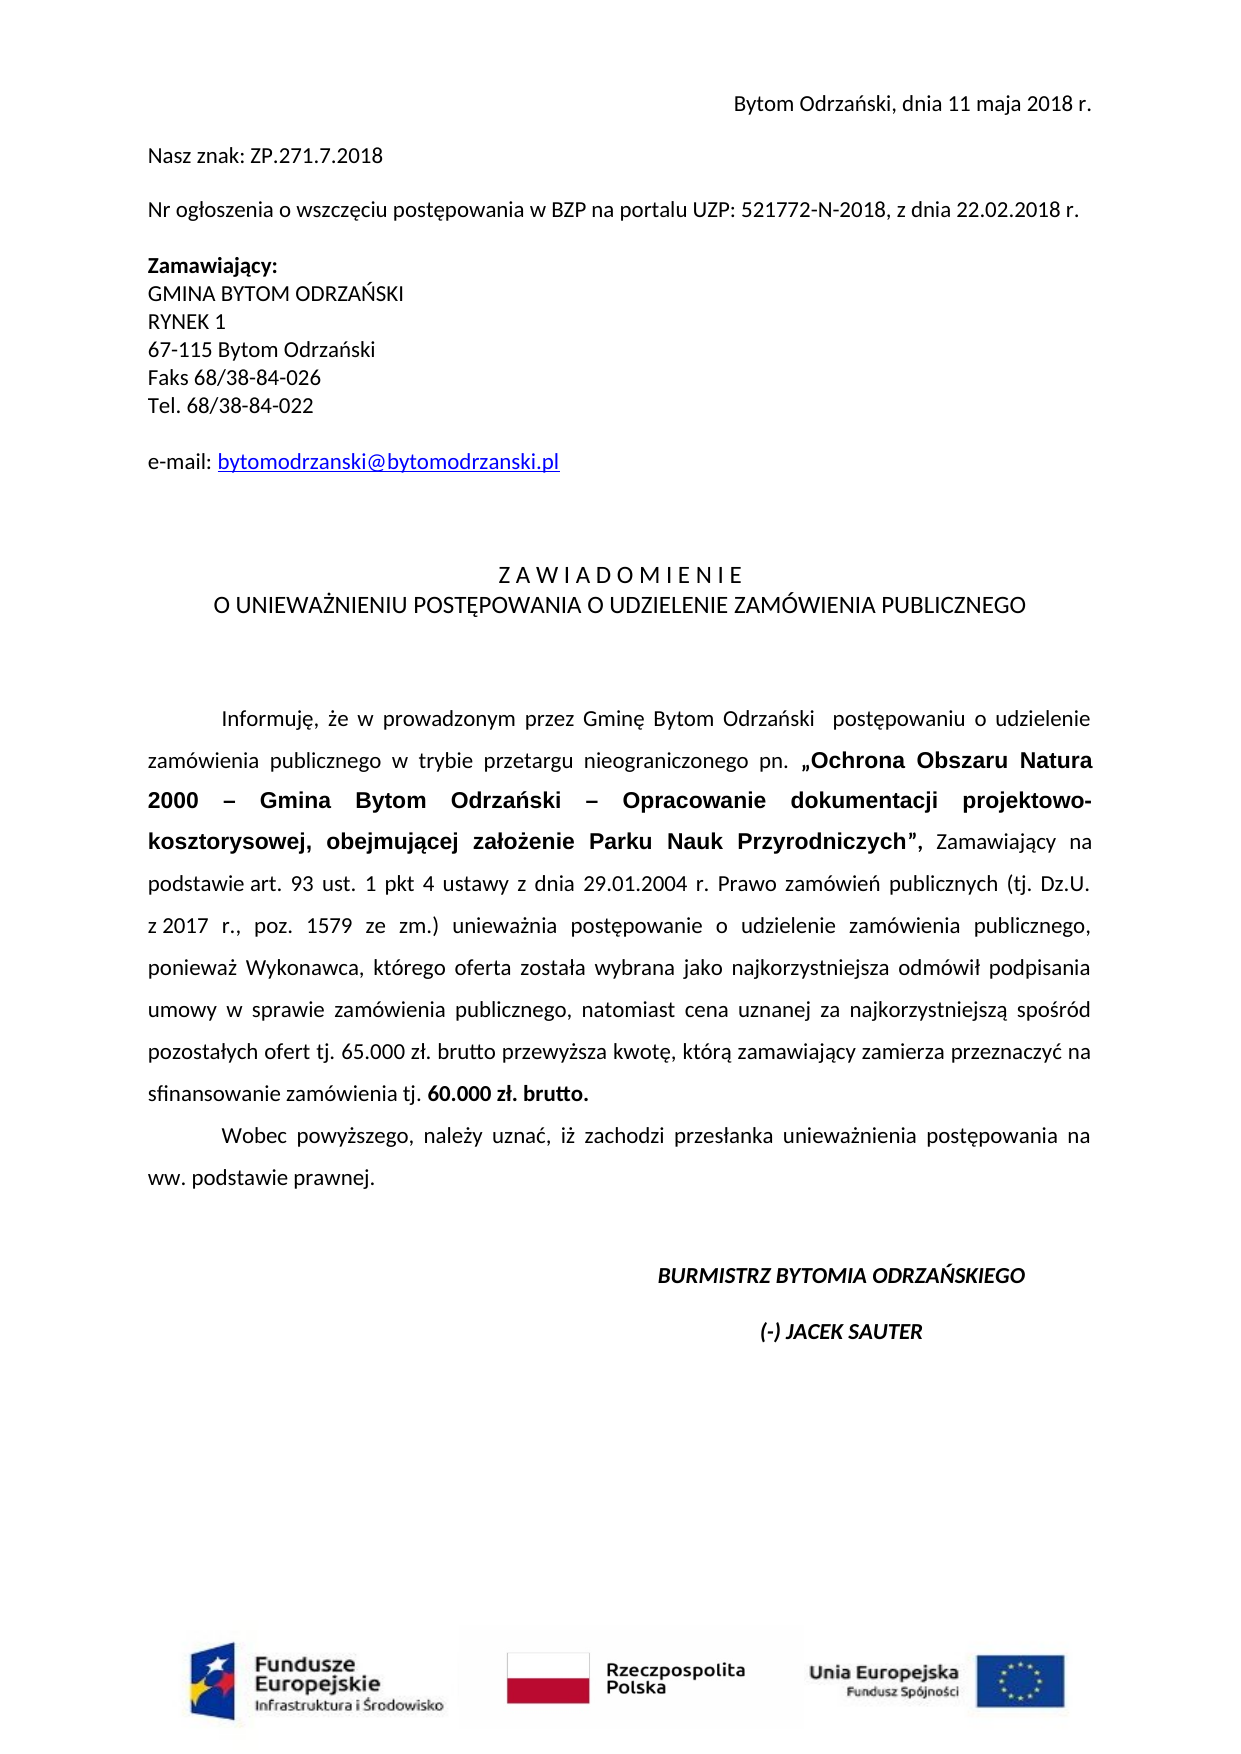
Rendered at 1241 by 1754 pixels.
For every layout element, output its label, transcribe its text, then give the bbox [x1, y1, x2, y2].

text GMINA BYTOM ODRZAŃSKI [148, 279, 1092, 307]
text Tel. 68/38-84-022 [148, 391, 1092, 419]
text Wobec powyższego, należy uznać, iż zachodzi przesłanka unieważnienia postępowania na ww. podstawie prawnej. [148, 1121, 1092, 1191]
text Z A W I A D O M I E N I E [148, 559, 1092, 589]
text Zamawiający: [148, 251, 1092, 279]
text O UNIEWAŻNIENIU POSTĘPOWANIA O UDZIELENIE ZAMÓWIENIA PUBLICZNEGO [148, 589, 1092, 620]
text Bytom Odrzański, dnia 11 maja 2018 r. [148, 89, 1092, 117]
text RYNEK 1 [148, 307, 1092, 335]
text (-) JACEK SAUTER [590, 1317, 1092, 1345]
text BURMISTRZ BYTOMIA ODRZAŃSKIEGO [590, 1261, 1092, 1289]
text Nasz znak: ZP.271.7.2018 [148, 142, 1092, 170]
text Informuję, że w prowadzonym przez Gminę Bytom Odrzański postępowaniu o udzielenie zamówienia publicznego w trybie przetargu nieograniczonego pn. „Ochrona Obszaru Natura 2000 – Gmina Bytom Odrzański – Opracowanie dokumentacji projektowo-kosztorysowej, obejmującej założenie Parku Nauk Przyrodniczych”, Zamawiający na podstawie art. 93 ust. 1 pkt 4 ustawy z dnia 29.01.2004 r. Prawo zamówień publicznych (tj. Dz.U. z 2017 r., poz. 1579 ze zm.) unieważnia postępowanie o udzielenie zamówienia publicznego, ponieważ Wykonawca, którego oferta została wybrana jako najkorzystniejsza odmówił podpisania umowy w sprawie zamówienia publicznego, natomiast cena uznanej za najkorzystniejszą spośród pozostałych ofert tj. 65.000 zł. brutto przewyższa kwotę, którą zamawiający zamierza przeznaczyć na sfinansowanie zamówienia tj. 60.000 zł. brutto. [148, 704, 1092, 1107]
text Nr ogłoszenia o wszczęciu postępowania w BZP na portalu UZP: 521772-N-2018, z dnia 22.02.2018 r. [148, 195, 1092, 223]
text Faks 68/38-84-026 [148, 363, 1092, 391]
text 67-115 Bytom Odrzański [148, 335, 1092, 363]
picture [157, 1599, 1098, 1754]
text e-mail: bytomodrzanski@bytomodrzanski.pl [148, 447, 1092, 475]
